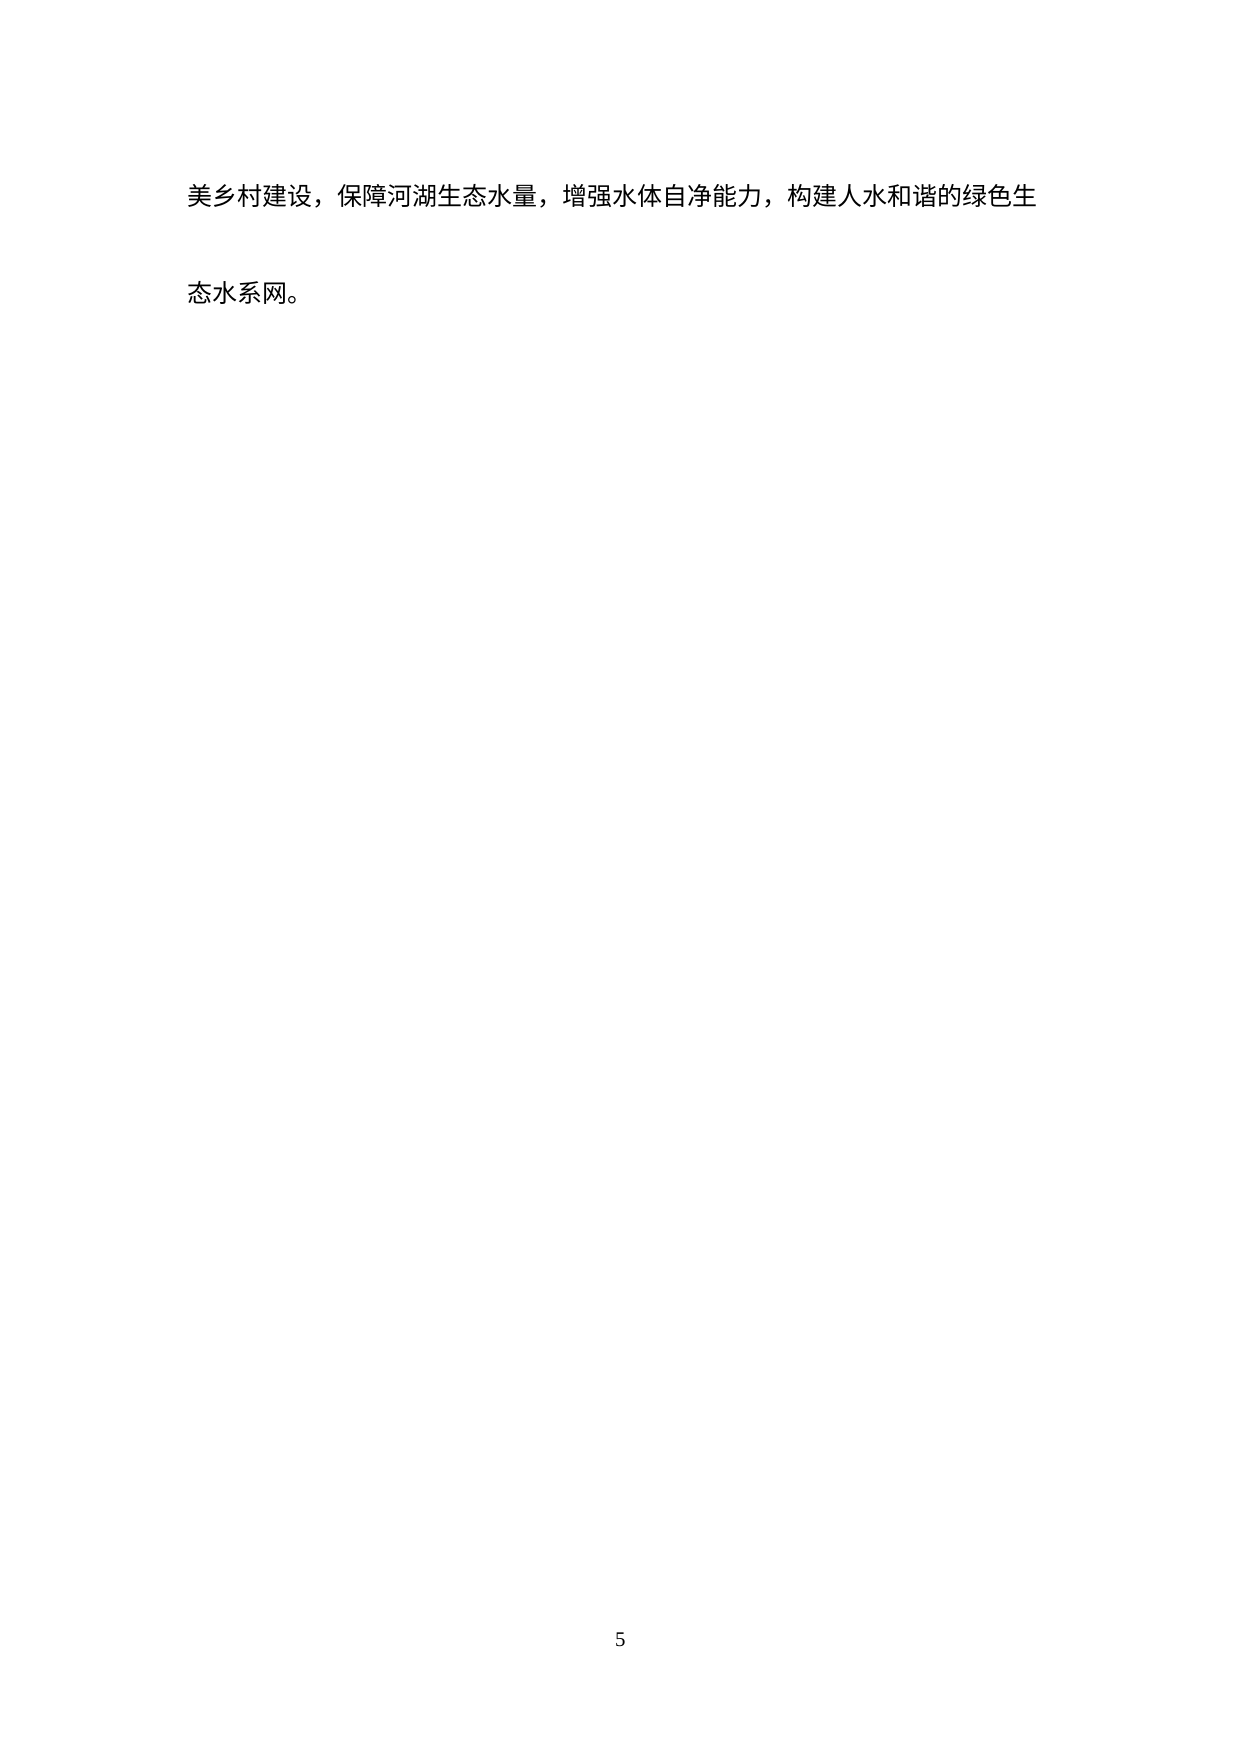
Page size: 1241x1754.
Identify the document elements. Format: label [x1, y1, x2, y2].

text [187, 162, 1053, 324]
